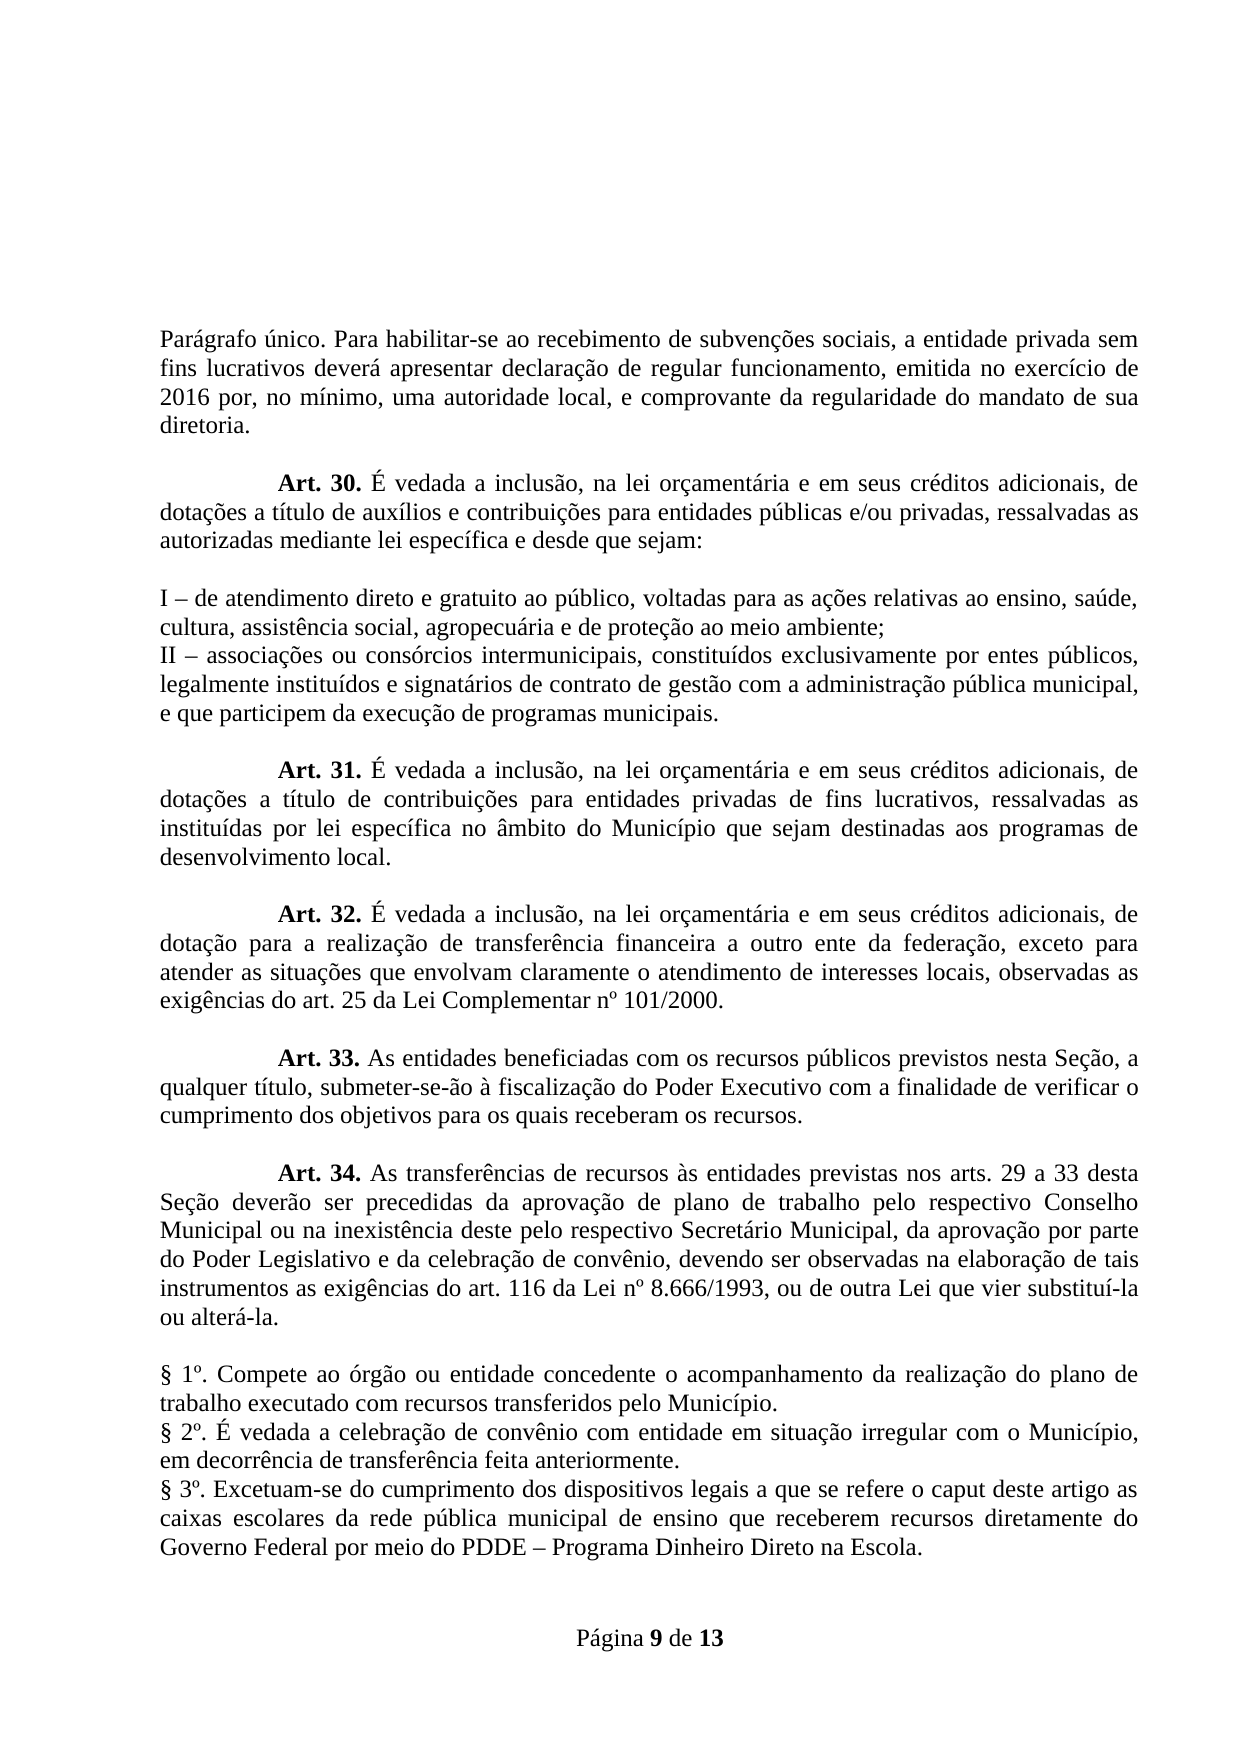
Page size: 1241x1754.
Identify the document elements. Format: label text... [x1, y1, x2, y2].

text Art. 31. É vedada a inclusão, na lei orçamentária e em seus créditos adicionais, de dotações a título de contribuições para entidades privadas de fins lucrativos, ressalvadas as instituídas por lei específica no âmbito do Município que sejam destinadas aos programas de desenvolvimento local. [159, 755, 1140, 870]
text Art. 34. As transferências de recursos às entidades previstas nos arts. 29 a 33 desta Seção deverão ser precedidas da aprovação de plano de trabalho pelo respectivo Conselho Municipal ou na inexistência deste pelo respectivo Secretário Municipal, da aprovação por parte do Poder Legislativo e da celebração de convênio, devendo ser observadas na elaboração de tais instrumentos as exigências do art. 116 da Lei nº 8.666/1993, ou de outra Lei que vier substituí-la ou alterá-la. [159, 1158, 1140, 1330]
text § 3º. Excetuam-se do cumprimento dos dispositivos legais a que se refere o caput deste artigo as caixas escolares da rede pública municipal de ensino que receberem recursos diretamente do Governo Federal por meio do PDDE – Programa Dinheiro Direto na Escola. [159, 1474, 1140, 1560]
text § 2º. É vedada a celebração de convênio com entidade em situação irregular com o Município, em decorrência de transferência feita anteriormente. [159, 1417, 1140, 1474]
text Art. 33. As entidades beneficiadas com os recursos públicos previstos nesta Seção, a qualquer título, submeter-se-ão à fiscalização do Poder Executivo com a finalidade de verificar o cumprimento dos objetivos para os quais receberam os recursos. [159, 1043, 1140, 1129]
text Art. 32. É vedada a inclusão, na lei orçamentária e em seus créditos adicionais, de dotação para a realização de transferência financeira a outro ente da federação, exceto para atender as situações que envolvam claramente o atendimento de interesses locais, observadas as exigências do art. 25 da Lei Complementar nº 101/2000. [159, 899, 1140, 1014]
text § 1º. Compete ao órgão ou entidade concedente o acompanhamento da realização do plano de trabalho executado com recursos transferidos pelo Município. [159, 1359, 1140, 1417]
text Art. 30. É vedada a inclusão, na lei orçamentária e em seus créditos adicionais, de dotações a título de auxílios e contribuições para entidades públicas e/ou privadas, ressalvadas as autorizadas mediante lei específica e desde que sejam: [159, 468, 1140, 554]
text I – de atendimento direto e gratuito ao público, voltadas para as ações relativas ao ensino, saúde, cultura, assistência social, agropecuária e de proteção ao meio ambiente; [159, 583, 1140, 640]
text II – associações ou consórcios intermunicipais, constituídos exclusivamente por entes públicos, legalmente instituídos e signatários de contrato de gestão com a administração pública municipal, e que participem da execução de programas municipais. [159, 640, 1140, 727]
text Parágrafo único. Para habilitar-se ao recebimento de subvenções sociais, a entidade privada sem fins lucrativos deverá apresentar declaração de regular funcionamento, emitida no exercício de 2016 por, no mínimo, uma autoridade local, e comprovante da regularidade do mandato de sua diretoria. [159, 324, 1140, 439]
